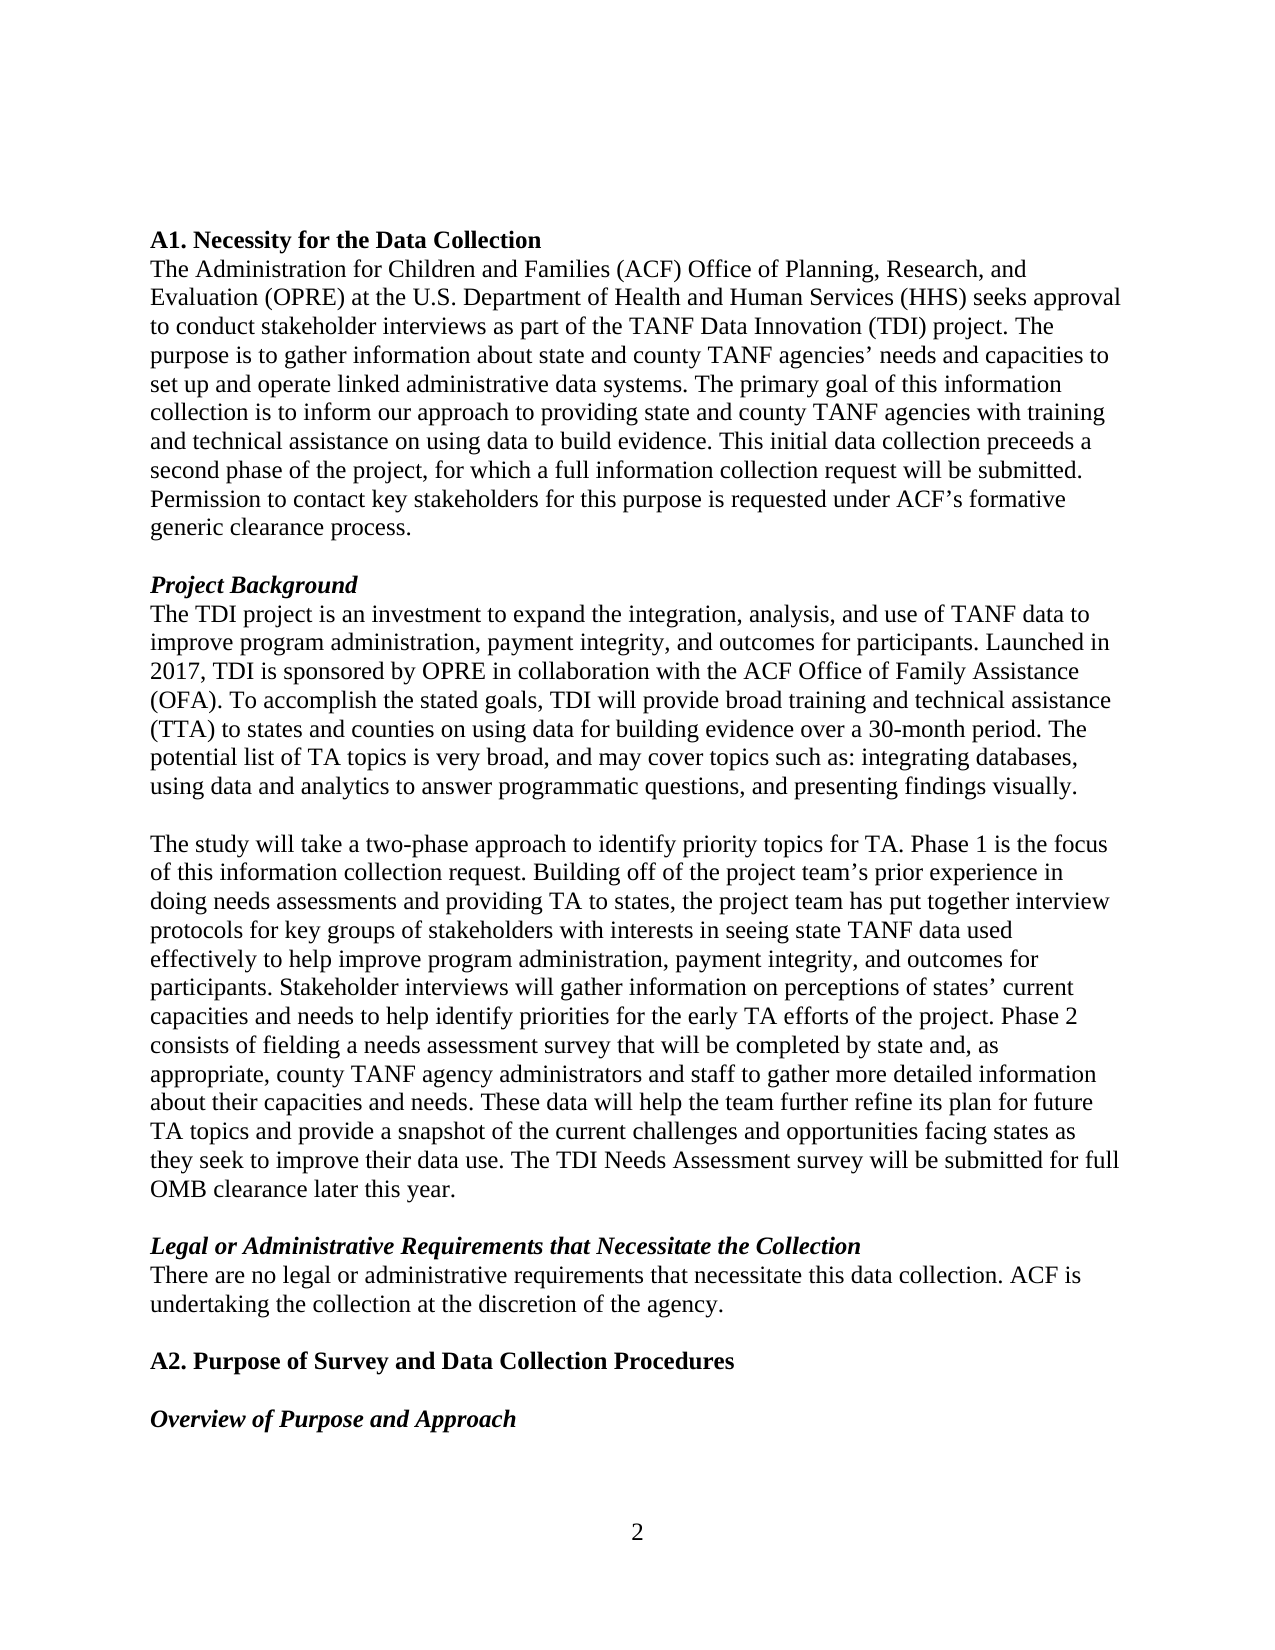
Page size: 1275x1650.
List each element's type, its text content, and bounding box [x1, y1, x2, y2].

text Overview of Purpose and Approach [150, 1404, 1125, 1432]
subtitle Legal or Administrative Requirements that Necessitate the Collection [150, 1231, 1125, 1260]
subtitle The Administration for Children and Families (ACF) Office of Planning, Research, and Evaluation (OPRE) at the U.S. Department of Health and Human Services (HHS) seeks approval to conduct stakeholder interviews as part of the TANF Data Innovation (TDI) project. The purpose is to gather information about state and county TANF agencies’ needs and capacities to set up and operate linked administrative data systems. The primary goal of this information collection is to inform our approach to providing state and county TANF agencies with training and technical assistance on using data to build evidence. This initial data collection preceeds a second phase of the project, for which a full information collection request will be submitted. Permission to contact key stakeholders for this purpose is requested under ACF’s formative generic clearance process. [150, 254, 1125, 541]
text A1. Necessity for the Data Collection [150, 225, 1125, 254]
text The TDI project is an investment to expand the integration, analysis, and use of TANF data to improve program administration, payment integrity, and outcomes for participants. Launched in 2017, TDI is sponsored by OPRE in collaboration with the ACF Office of Family Assistance (OFA). To accomplish the stated goals, TDI will provide broad training and technical assistance (TTA) to states and counties on using data for building evidence over a 30-month period. The potential list of TA topics is very broad, and may cover topics such as: integrating databases, using data and analytics to answer programmatic questions, and presenting findings visually. [150, 599, 1125, 800]
subtitle Project Background [150, 570, 1125, 599]
text A2. Purpose of Survey and Data Collection Procedures [150, 1346, 1125, 1375]
text There are no legal or administrative requirements that necessitate this data collection. ACF is undertaking the collection at the discretion of the agency. [150, 1260, 1125, 1317]
text The study will take a two-phase approach to identify priority topics for TA. Phase 1 is the focus of this information collection request. Building off of the project team’s prior experience in doing needs assessments and providing TA to states, the project team has put together interview protocols for key groups of stakeholders with interests in seeing state TANF data used effectively to help improve program administration, payment integrity, and outcomes for participants. Stakeholder interviews will gather information on perceptions of states’ current capacities and needs to help identify priorities for the early TA efforts of the project. Phase 2 consists of fielding a needs assessment survey that will be completed by state and, as appropriate, county TANF agency administrators and staff to gather more detailed information about their capacities and needs. These data will help the team further refine its plan for future TA topics and provide a snapshot of the current challenges and opportunities facing states as they seek to improve their data use. The TDI Needs Assessment survey will be submitted for full OMB clearance later this year. [150, 829, 1125, 1202]
